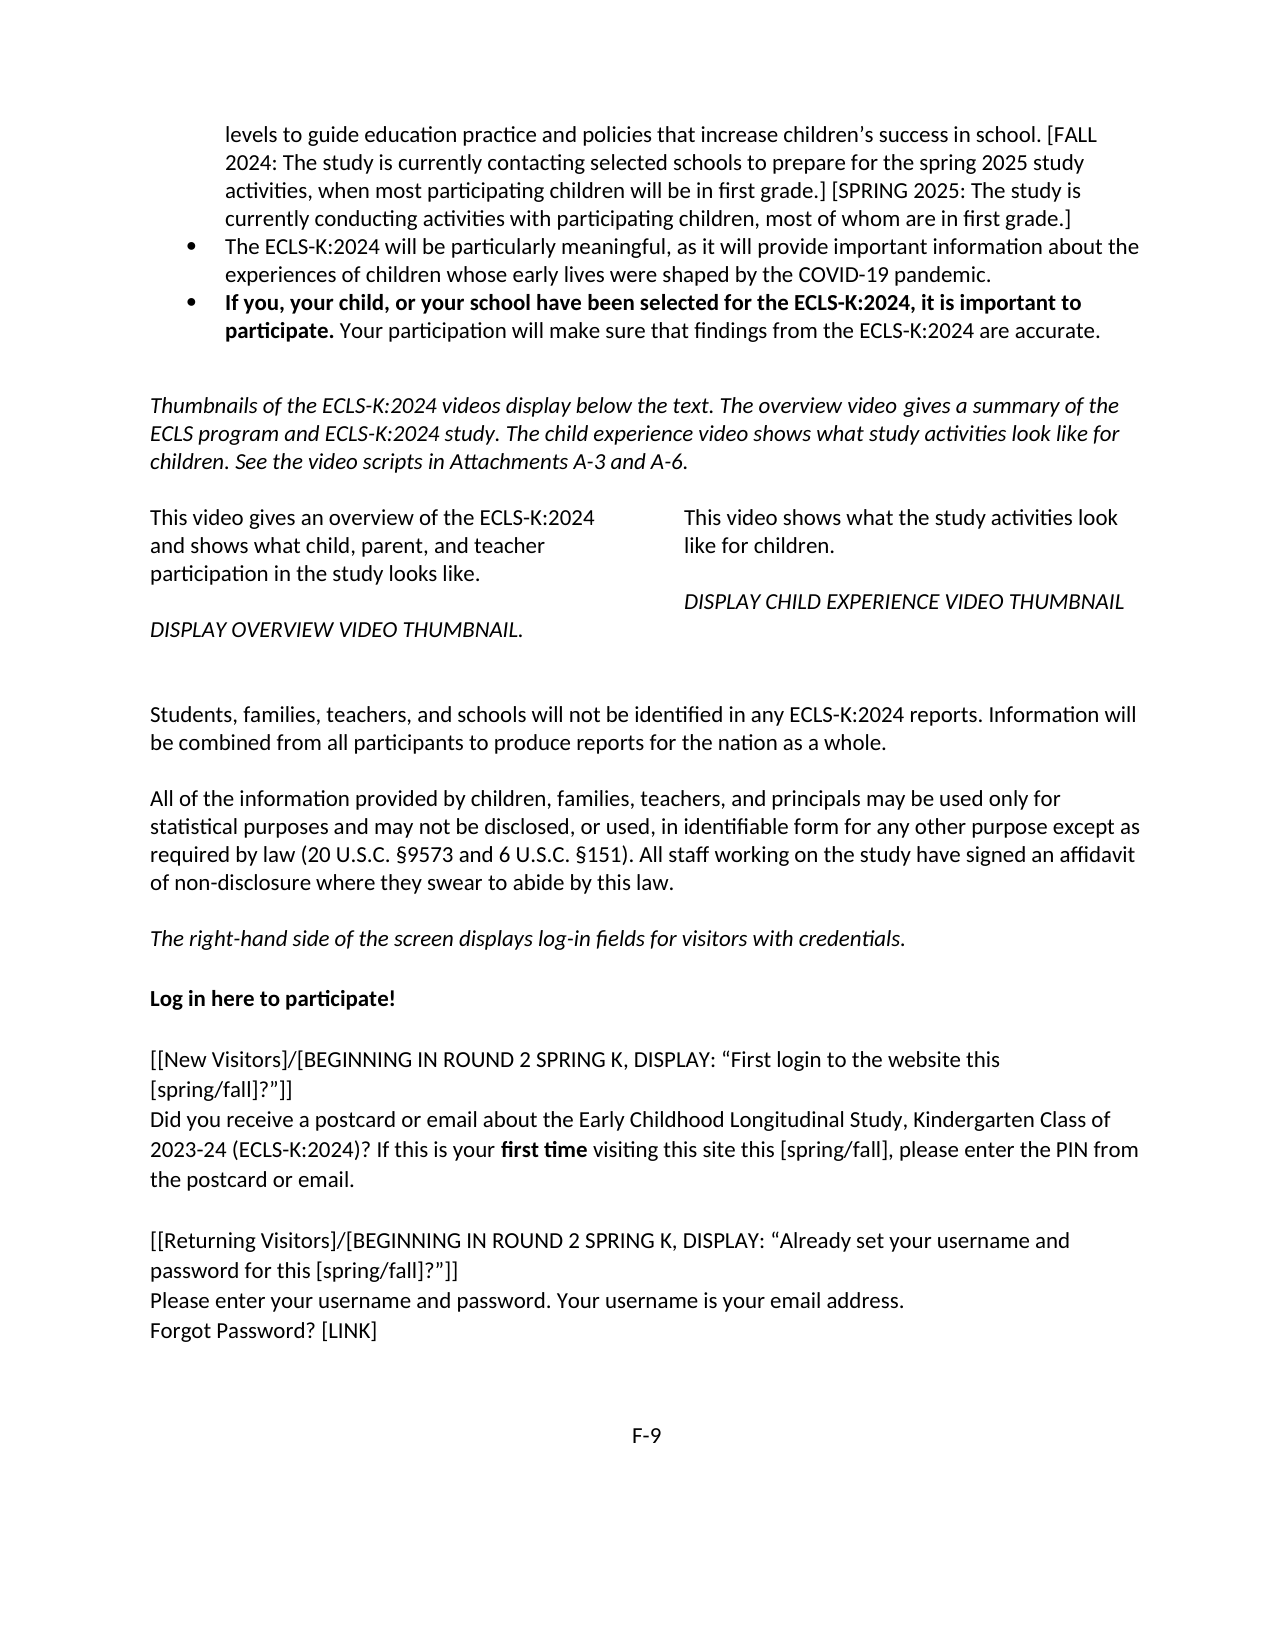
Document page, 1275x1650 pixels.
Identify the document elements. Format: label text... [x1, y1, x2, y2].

text [[Returning Visitors]/[BEGINNING IN ROUND 2 SPRING K, DISPLAY: “Already set your username and password for this [spring/fall]?”]] [150, 1226, 1143, 1284]
text Forgot Password? [LINK] [150, 1317, 1143, 1344]
text This video gives an overview of the ECLS-K:2024 and shows what child, parent, and teacher participation in the study looks like. [150, 503, 609, 587]
text [[New Visitors]/[BEGINNING IN ROUND 2 SPRING K, DISPLAY: “First login to the website this [spring/fall]?”]] [150, 1045, 1143, 1103]
text This video shows what the study activities look like for children. [684, 503, 1143, 559]
text The right-hand side of the screen displays log-in fields for visitors with credentials. [150, 924, 1143, 952]
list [187, 120, 1143, 232]
text DISPLAY CHILD EXPERIENCE VIDEO THUMBNAIL [684, 587, 1143, 615]
list If you, your child, or your school have been selected for the ECLS-K:2024, it is important to participate. Your participation will make sure that findings from the ECLS-K:2024 are accurate. [187, 288, 1143, 344]
text Please enter your username and password. Your username is your email address. [150, 1286, 1143, 1314]
list The ECLS-K:2024 will be particularly meaningful, as it will provide important information about the experiences of children whose early lives were shaped by the COVID-19 pandemic. [187, 232, 1143, 288]
text Did you receive a postcard or email about the Early Childhood Longitudinal Study, Kindergarten Class of 2023-24 (ECLS-K:2024)? If this is your first time visiting this site this [spring/fall], please enter the PIN from the postcard or email. [150, 1105, 1143, 1193]
text Log in here to participate! [150, 984, 1143, 1012]
text All of the information provided by children, families, teachers, and principals may be used only for statistical purposes and may not be disclosed, or used, in identifiable form for any other purpose except as required by law (20 U.S.C. §9573 and 6 U.S.C. §151). All staff working on the study have signed an affidavit of non-disclosure where they swear to abide by this law. [150, 784, 1143, 896]
text DISPLAY OVERVIEW VIDEO THUMBNAIL. [150, 615, 609, 643]
text Thumbnails of the ECLS-K:2024 videos display below the text. The overview video gives a summary of the ECLS program and ECLS-K:2024 study. The child experience video shows what study activities look like for children. See the video scripts in Attachments A-3 and A-6. [150, 391, 1143, 475]
text Students, families, teachers, and schools will not be identified in any ECLS-K:2024 reports. Information will be combined from all participants to produce reports for the nation as a whole. [150, 700, 1143, 756]
